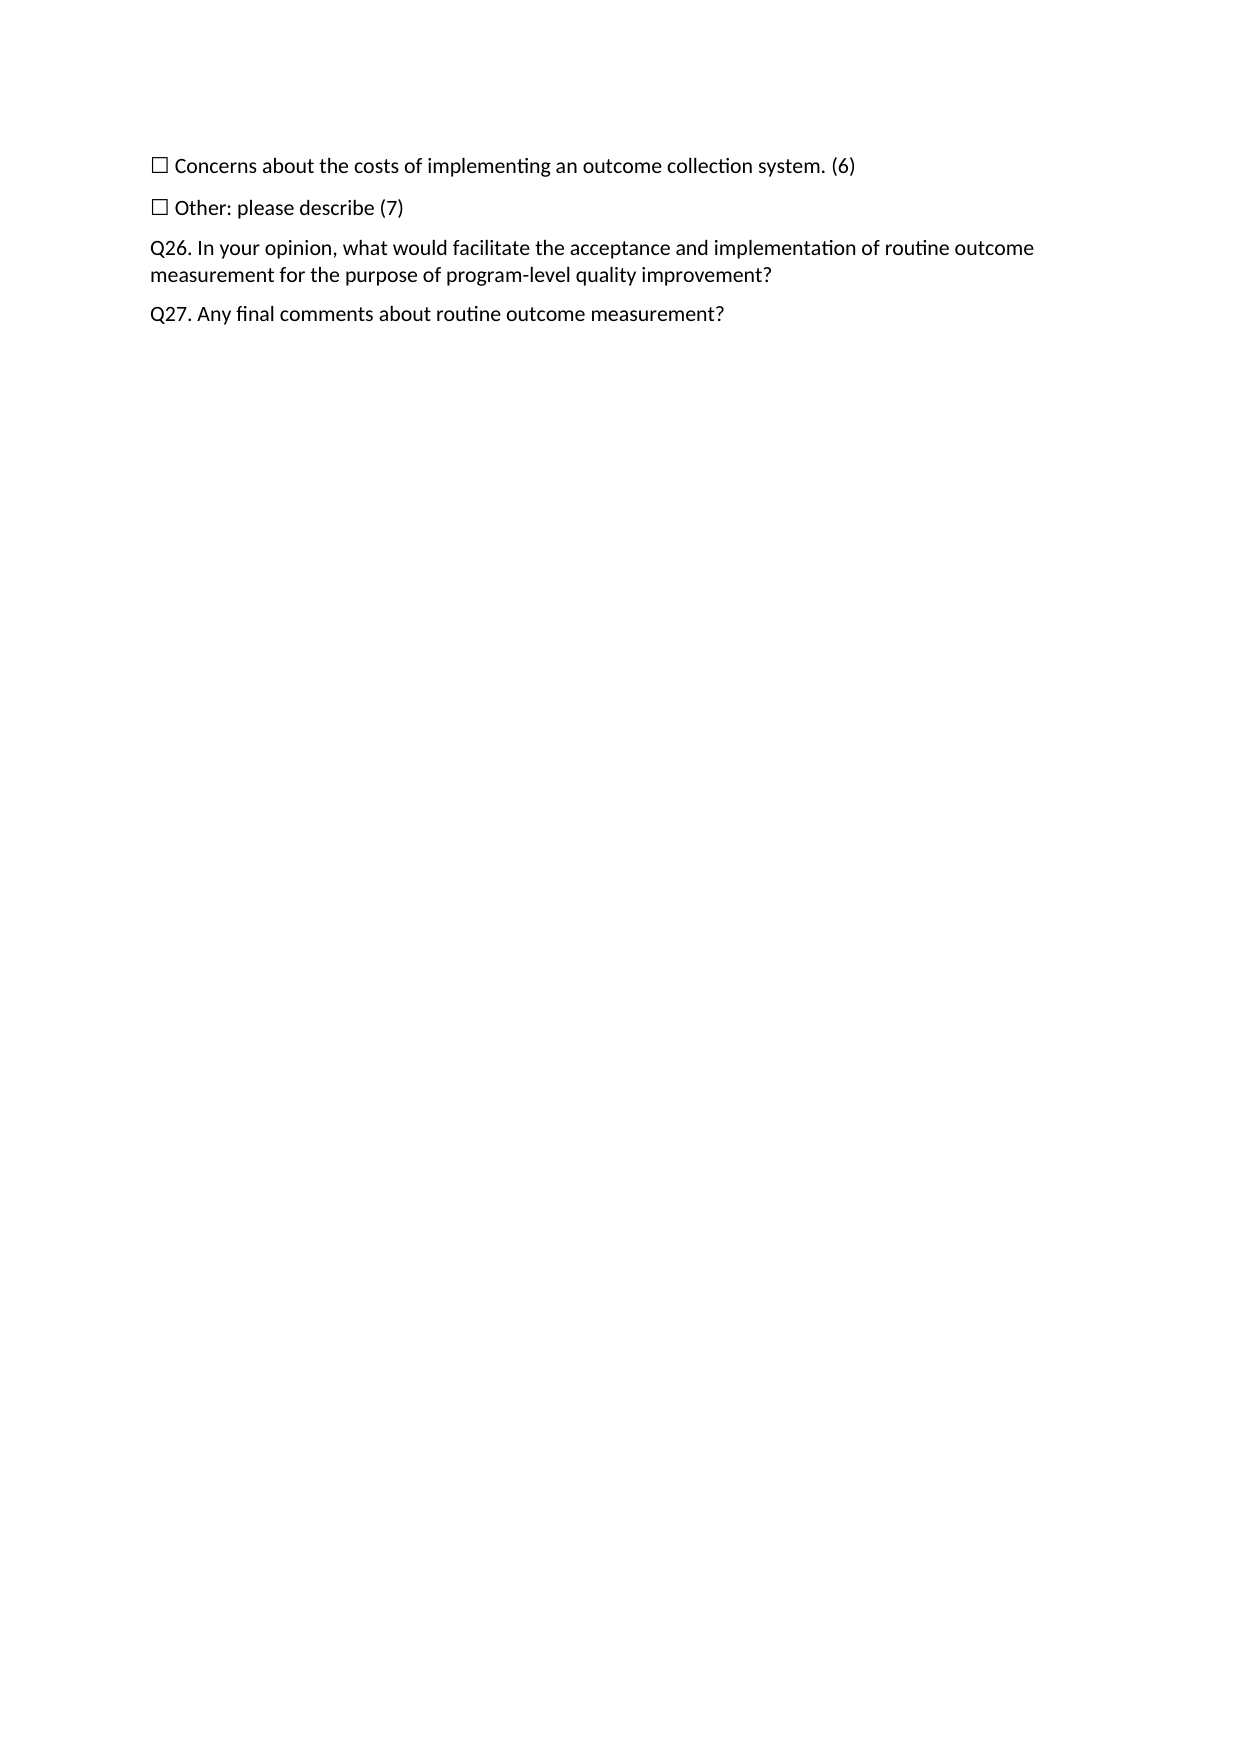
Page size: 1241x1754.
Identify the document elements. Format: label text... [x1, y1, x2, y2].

text Other: please describe (7) [150, 192, 1090, 222]
text Q27. Any final comments about routine outcome measurement? [150, 300, 1090, 327]
text Concerns about the costs of implementing an outcome collection system. (6) [150, 150, 1090, 180]
text Q26. In your opinion, what would facilitate the acceptance and implementation of routine outcome measurement for the purpose of program-level quality improvement? [150, 234, 1090, 288]
